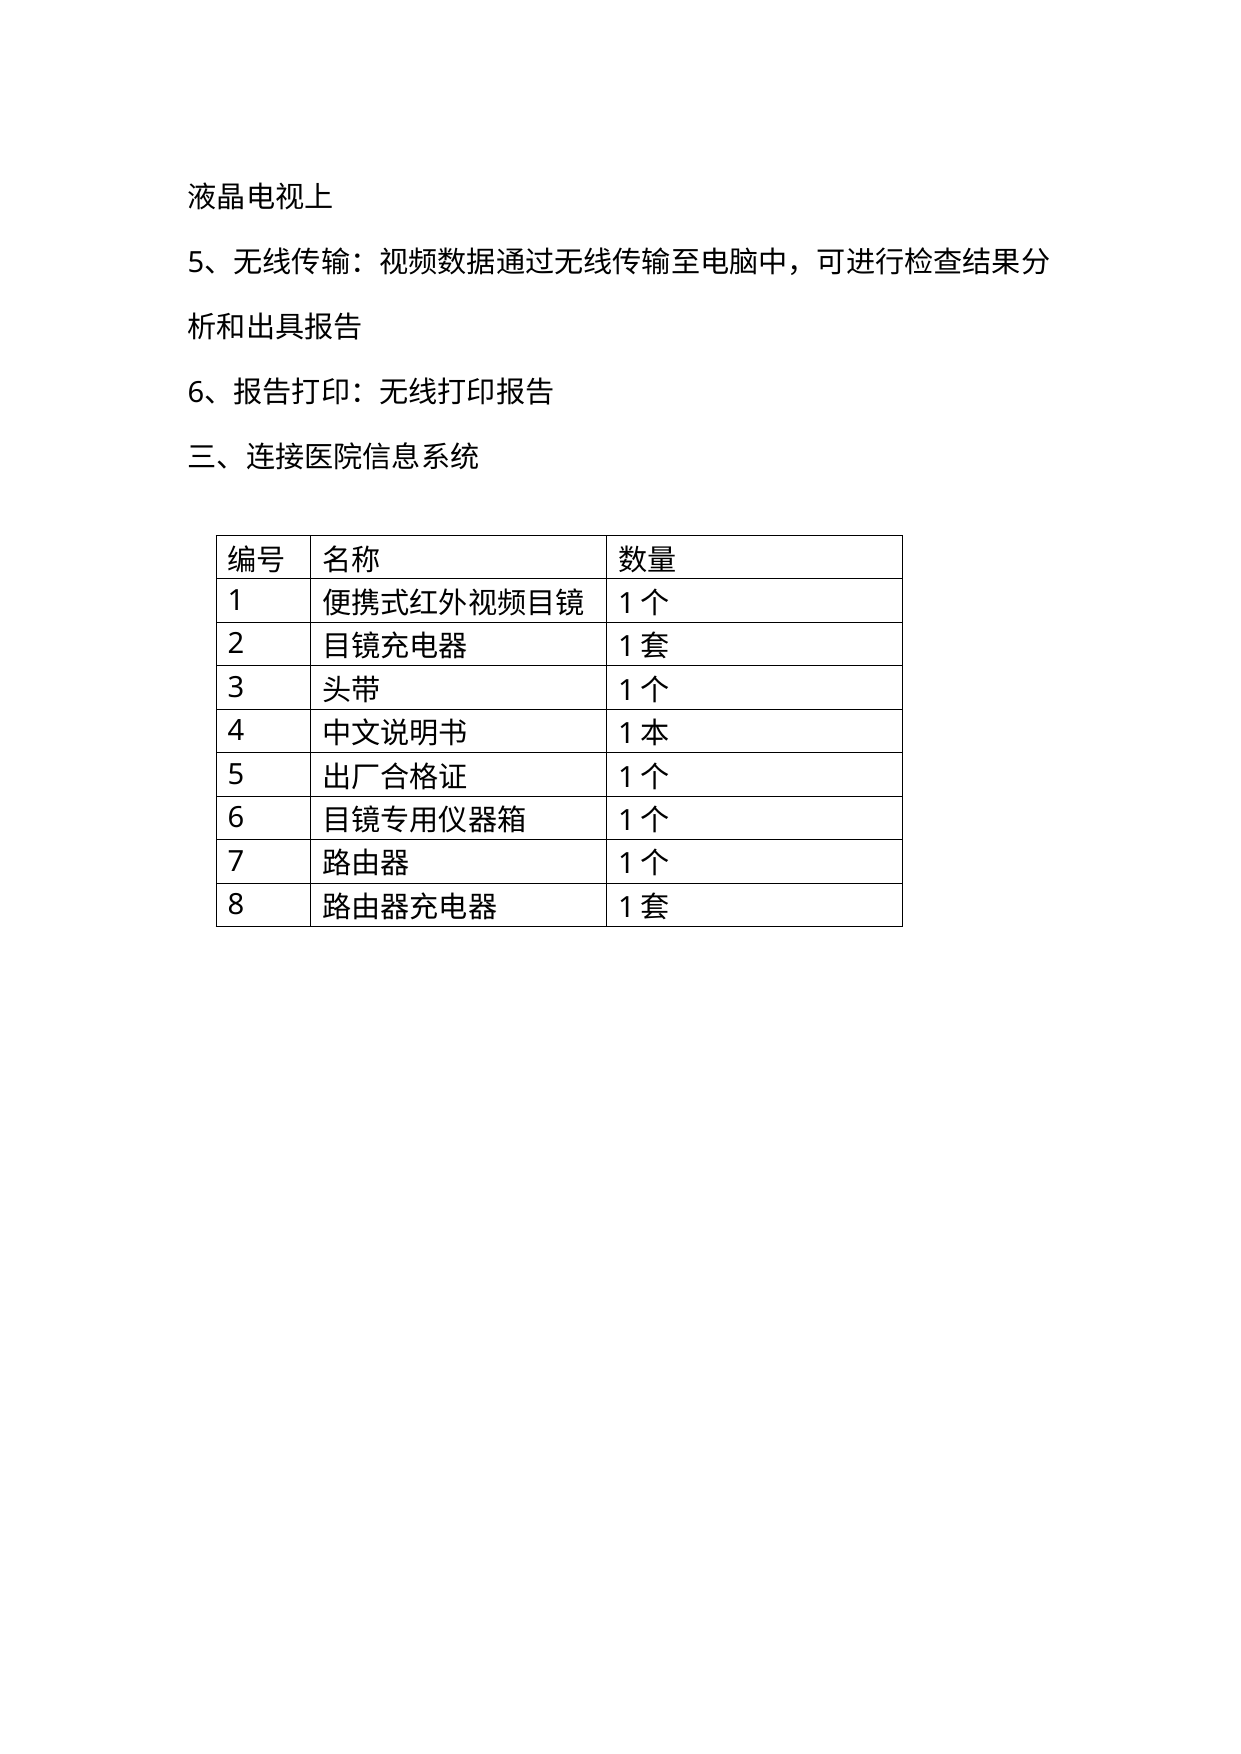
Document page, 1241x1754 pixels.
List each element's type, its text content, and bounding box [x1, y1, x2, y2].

text 5、无线传输：视频数据通过无线传输至电脑中，可进行检查结果分析和出具报告 [187, 227, 1053, 357]
table_cell 1个 [607, 797, 902, 839]
table_cell 目镜专用仪器箱 [311, 797, 606, 839]
table_cell 1套 [607, 623, 902, 665]
table_cell 5 [217, 753, 310, 796]
table_cell 出厂合格证 [311, 753, 606, 796]
table_cell 3 [217, 666, 310, 709]
table_cell 1套 [607, 884, 902, 926]
table_cell 6 [217, 797, 310, 839]
table_header 数量 [607, 536, 902, 578]
table_cell 1本 [607, 710, 902, 752]
table_cell 路由器 [311, 840, 606, 882]
table_cell 路由器充电器 [311, 884, 606, 926]
table_cell 头带 [311, 666, 606, 709]
table_header 编号 [217, 536, 310, 578]
table_cell 8 [217, 884, 310, 926]
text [187, 162, 1053, 227]
table_cell 1个 [607, 666, 902, 709]
table_header 名称 [311, 536, 606, 578]
table_cell 1个 [607, 579, 902, 622]
table_cell 2 [217, 623, 310, 665]
table_cell 中文说明书 [311, 710, 606, 752]
table_cell 4 [217, 710, 310, 752]
table_cell 目镜充电器 [311, 623, 606, 665]
table_cell 1个 [607, 840, 902, 882]
text 三、连接医院信息系统 [187, 422, 1053, 487]
table_cell 7 [217, 840, 310, 882]
table_cell 便携式红外视频目镜 [311, 579, 606, 622]
table_cell 1个 [607, 753, 902, 796]
table_cell 1 [217, 579, 310, 622]
text 6、报告打印：无线打印报告 [187, 357, 1053, 422]
